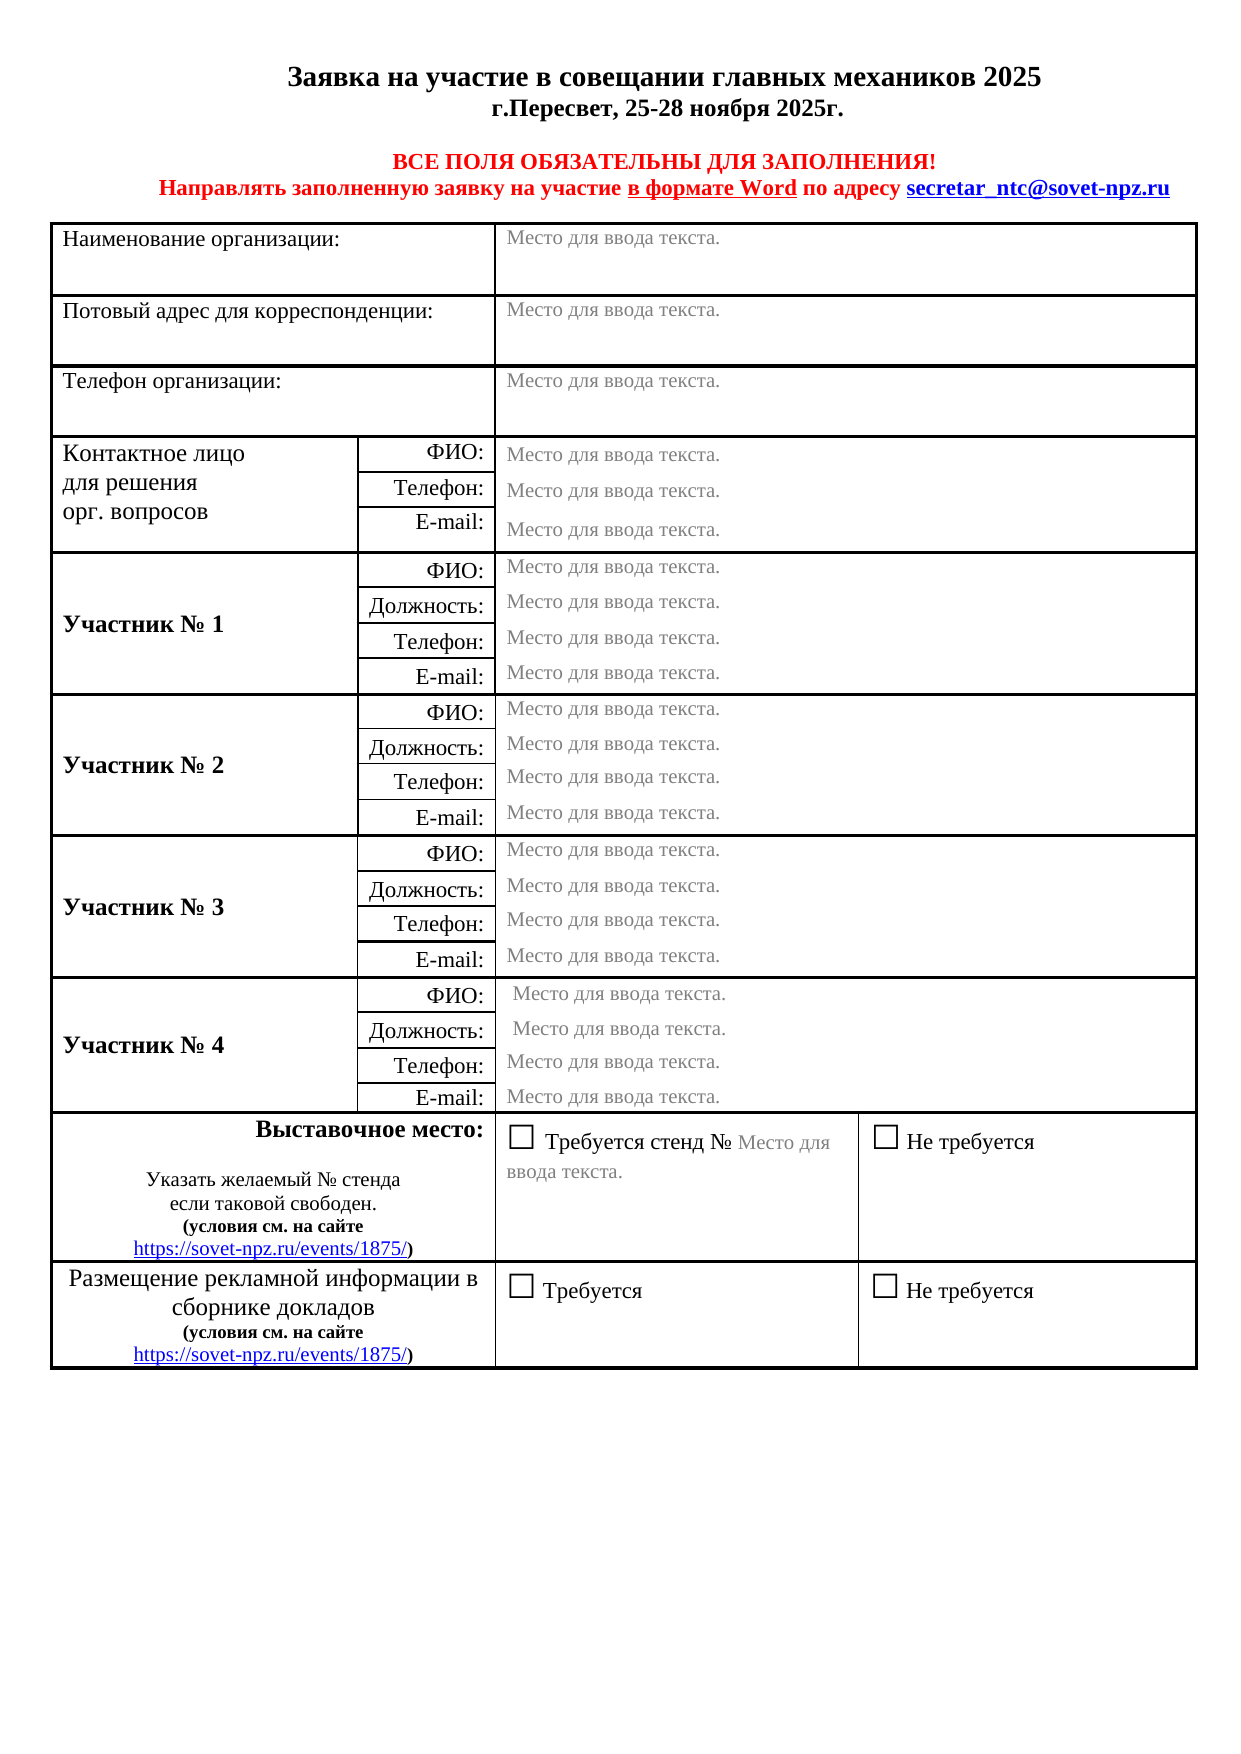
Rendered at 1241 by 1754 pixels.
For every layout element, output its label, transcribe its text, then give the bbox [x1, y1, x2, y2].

table_header Наименование организации: [53, 225, 494, 294]
table_cell E-mail: [359, 659, 494, 692]
table_cell Выставочное место: Указать желаемый № стенда если таковой свободен. (условия см. на сайте https://sovet-npz.ru/events/1875/) [53, 1114, 495, 1260]
table_cell E-mail: [358, 943, 495, 976]
table_cell Телефон: [359, 624, 494, 657]
table_cell Телефон организации: [53, 368, 494, 435]
table_cell E-mail: [359, 800, 495, 834]
table_cell Участник № 3 [53, 837, 357, 976]
table_cell ФИО: [358, 837, 495, 869]
table_cell [496, 622, 1195, 657]
table_header [496, 225, 1195, 294]
text ВСЕ ПОЛЯ ОБЯЗАТЕЛЬНЫ ДЛЯ ЗАПОЛНЕНИЯ! [89, 148, 1181, 174]
table_cell ФИО: [359, 438, 494, 471]
table_cell ФИО: [359, 696, 495, 728]
table_cell Потовый адрес для корреспонденции: [53, 297, 494, 364]
table_cell Участник № 4 [53, 979, 357, 1111]
table_cell [496, 870, 1195, 905]
table_cell [496, 837, 1195, 869]
table_cell [496, 297, 1195, 364]
table_cell [496, 979, 1195, 1011]
table_cell [496, 471, 1195, 506]
table_cell Должность: [359, 729, 495, 763]
table_cell Размещение рекламной информации в сборнике докладов (условия см. на сайте https://sovet-npz.ru/events/1875/) [53, 1263, 495, 1366]
table_cell Участник № 2 [53, 696, 357, 834]
table_cell Должность: [358, 872, 495, 905]
table_cell [496, 1082, 1195, 1111]
table_cell [496, 696, 1195, 728]
table_cell [496, 586, 1195, 622]
table_cell Телефон: [359, 764, 495, 799]
table_cell Должность: [359, 588, 494, 622]
table_cell [496, 763, 1195, 799]
table_cell [496, 940, 1195, 976]
table_cell Должность: [358, 1013, 495, 1047]
table_cell Телефон: [358, 907, 495, 940]
text Направлять заполненную заявку на участие в формате Word по адресу secretar_ntc@sovet-npz.ru [89, 174, 1181, 200]
table_cell [496, 1047, 1195, 1082]
table_cell Телефон: [359, 473, 494, 506]
table_cell [496, 368, 1195, 435]
table_cell [496, 905, 1195, 940]
table_cell Участник № 1 [53, 554, 357, 692]
table_cell Не требуется [859, 1263, 1195, 1366]
text Заявка на участие в совещании главных механиков 2025 [89, 59, 1181, 93]
table_cell [496, 506, 1195, 551]
table_cell Контактное лицо для решения орг. вопросов [53, 438, 357, 551]
text г.Пересвет, 25-28 ноября 2025г. [89, 93, 1181, 121]
table_cell Требуется стенд № [496, 1114, 858, 1260]
table_cell ФИО: [358, 979, 495, 1011]
table_cell ФИО: [359, 554, 494, 586]
table_cell E-mail: [359, 508, 494, 551]
table_cell [496, 554, 1195, 586]
table_cell E-mail: [358, 1084, 495, 1111]
table_cell [496, 657, 1195, 692]
table_cell [496, 1011, 1195, 1047]
table_cell Телефон: [358, 1049, 495, 1082]
table_cell [496, 799, 1195, 834]
table_cell Не требуется [859, 1114, 1195, 1260]
table_cell Требуется [496, 1263, 858, 1366]
table_cell [496, 728, 1195, 763]
table_cell [496, 438, 1195, 471]
